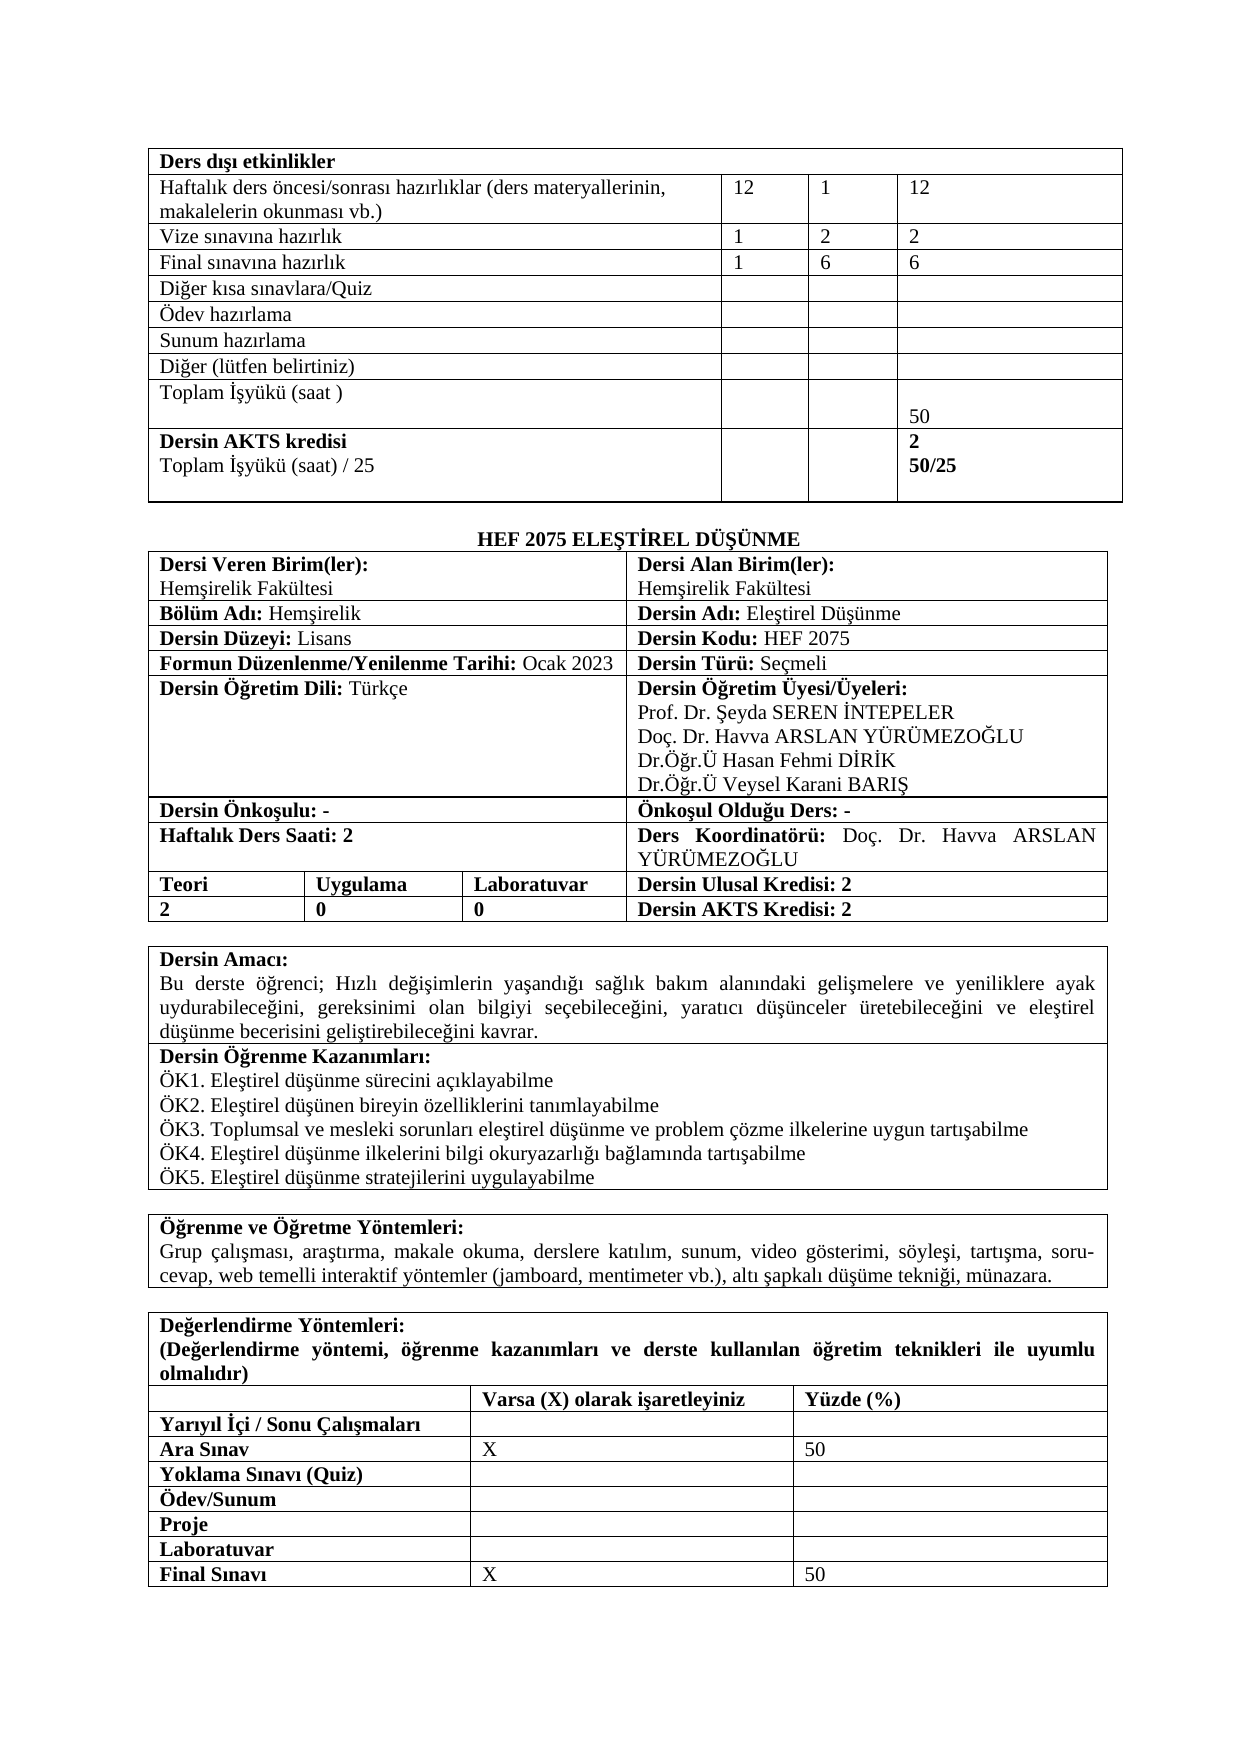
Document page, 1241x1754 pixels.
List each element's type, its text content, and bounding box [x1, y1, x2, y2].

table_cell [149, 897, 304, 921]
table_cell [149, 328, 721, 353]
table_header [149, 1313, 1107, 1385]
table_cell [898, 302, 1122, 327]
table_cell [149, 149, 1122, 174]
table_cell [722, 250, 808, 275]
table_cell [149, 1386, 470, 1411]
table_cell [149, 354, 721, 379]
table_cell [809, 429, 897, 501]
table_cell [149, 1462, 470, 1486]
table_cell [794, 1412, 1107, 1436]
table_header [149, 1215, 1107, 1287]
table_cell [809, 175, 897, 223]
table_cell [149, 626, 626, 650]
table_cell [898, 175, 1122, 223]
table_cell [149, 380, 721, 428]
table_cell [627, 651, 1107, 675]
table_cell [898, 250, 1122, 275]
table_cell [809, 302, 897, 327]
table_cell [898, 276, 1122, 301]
text HEF 2075 ELEŞTİREL DÜŞÜNME [185, 527, 1093, 551]
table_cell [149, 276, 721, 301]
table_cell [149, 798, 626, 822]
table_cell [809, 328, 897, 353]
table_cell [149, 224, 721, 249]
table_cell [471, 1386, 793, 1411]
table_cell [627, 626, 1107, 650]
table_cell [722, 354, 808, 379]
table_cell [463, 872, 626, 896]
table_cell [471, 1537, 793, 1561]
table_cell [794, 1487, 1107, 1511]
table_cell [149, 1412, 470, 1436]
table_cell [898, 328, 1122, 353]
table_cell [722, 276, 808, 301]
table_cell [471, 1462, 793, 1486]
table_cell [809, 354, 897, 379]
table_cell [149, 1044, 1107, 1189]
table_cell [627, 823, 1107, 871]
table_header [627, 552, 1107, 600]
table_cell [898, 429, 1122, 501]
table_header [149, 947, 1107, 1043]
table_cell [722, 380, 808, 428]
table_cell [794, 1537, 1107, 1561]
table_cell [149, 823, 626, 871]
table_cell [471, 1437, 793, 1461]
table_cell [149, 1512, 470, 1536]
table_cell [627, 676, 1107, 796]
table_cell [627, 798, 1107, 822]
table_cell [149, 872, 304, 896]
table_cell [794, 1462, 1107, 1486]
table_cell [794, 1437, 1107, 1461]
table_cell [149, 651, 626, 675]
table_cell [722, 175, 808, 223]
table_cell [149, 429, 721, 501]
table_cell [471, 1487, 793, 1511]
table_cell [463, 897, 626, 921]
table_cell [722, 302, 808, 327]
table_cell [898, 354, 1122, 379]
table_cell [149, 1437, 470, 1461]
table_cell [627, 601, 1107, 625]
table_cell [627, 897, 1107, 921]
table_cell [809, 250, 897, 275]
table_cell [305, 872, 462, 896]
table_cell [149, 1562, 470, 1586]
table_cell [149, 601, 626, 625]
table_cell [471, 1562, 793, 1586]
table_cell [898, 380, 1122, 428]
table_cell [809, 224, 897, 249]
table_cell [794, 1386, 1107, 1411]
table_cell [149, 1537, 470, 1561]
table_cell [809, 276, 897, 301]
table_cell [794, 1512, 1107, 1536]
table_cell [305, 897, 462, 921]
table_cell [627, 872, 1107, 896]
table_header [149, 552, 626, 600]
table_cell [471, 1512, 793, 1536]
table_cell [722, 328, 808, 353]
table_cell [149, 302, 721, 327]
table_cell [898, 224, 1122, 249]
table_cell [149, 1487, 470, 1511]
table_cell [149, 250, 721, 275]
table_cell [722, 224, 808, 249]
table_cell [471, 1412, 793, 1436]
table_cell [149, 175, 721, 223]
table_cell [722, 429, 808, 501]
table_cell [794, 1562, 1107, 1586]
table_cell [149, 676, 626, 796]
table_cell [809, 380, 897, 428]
